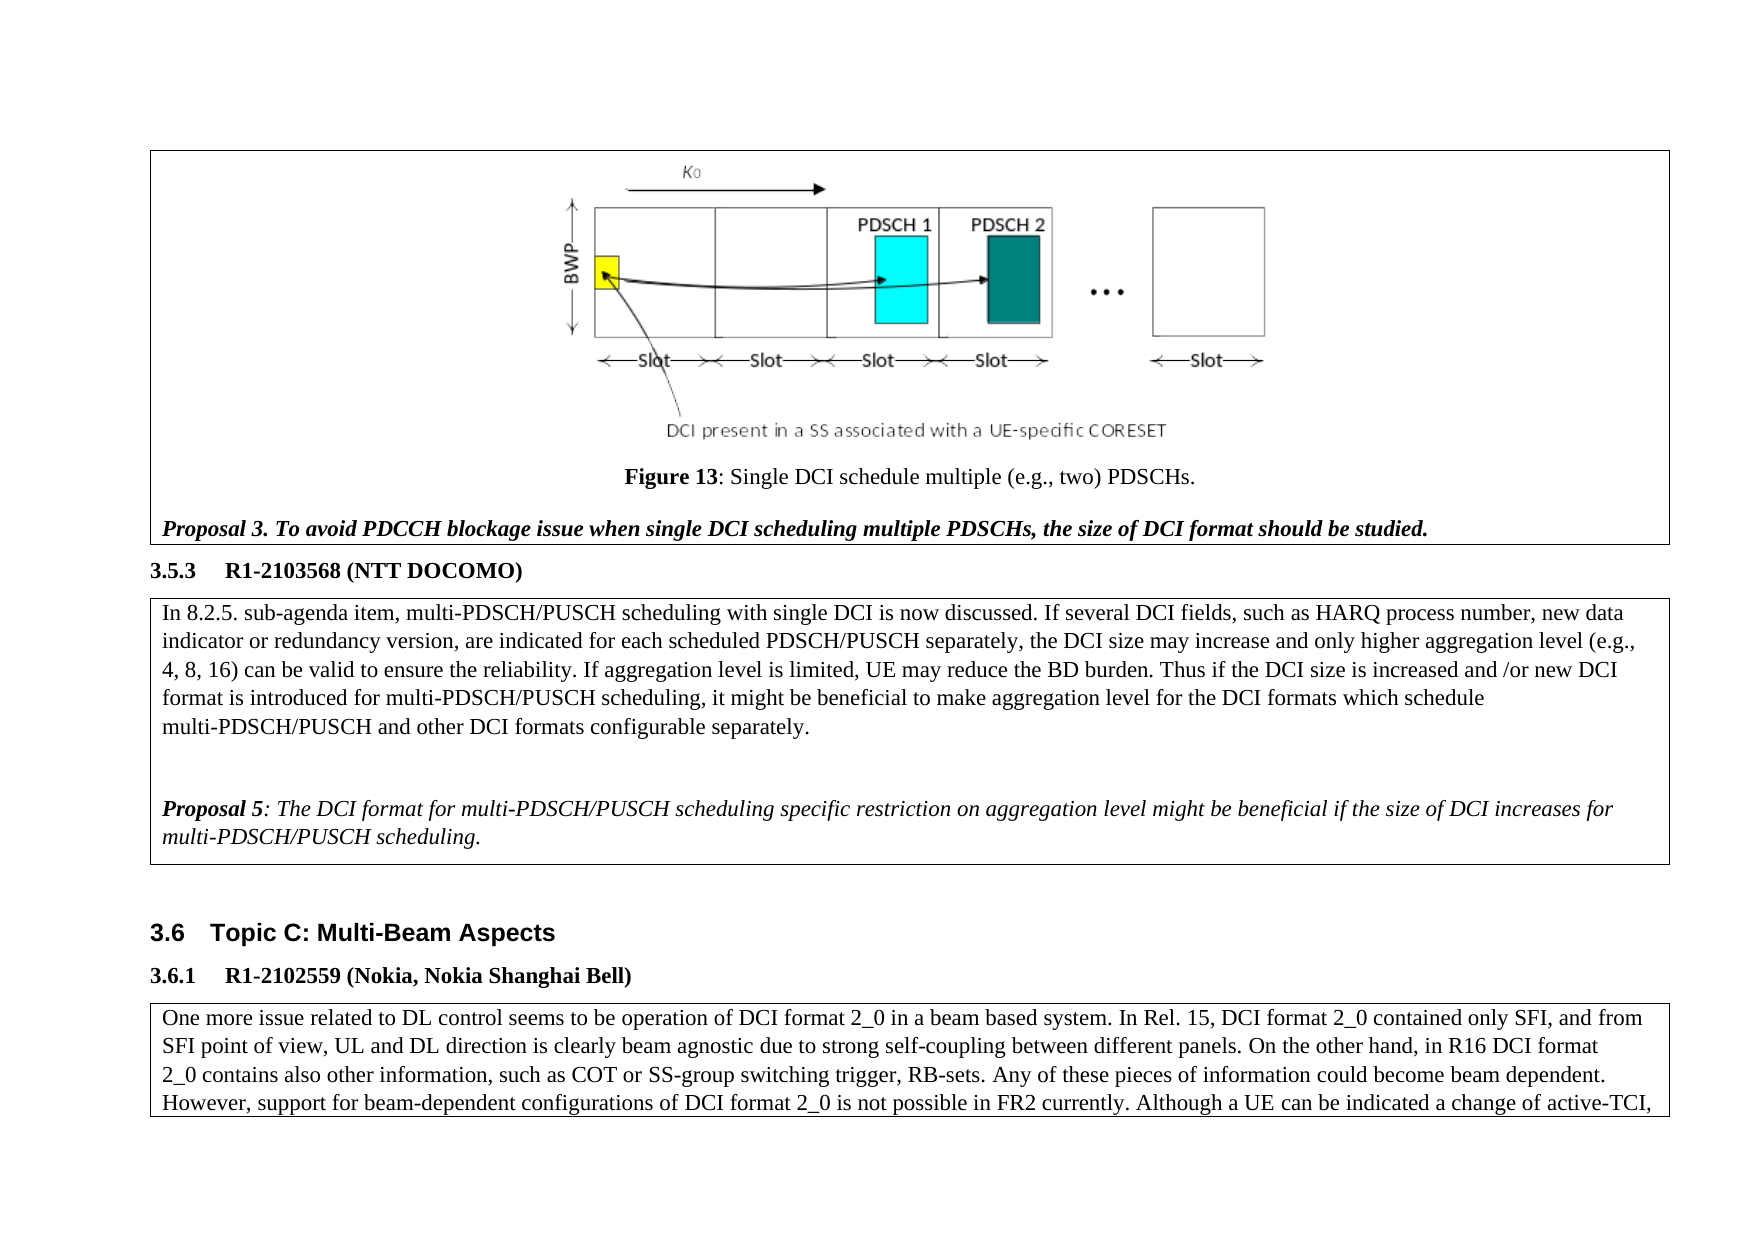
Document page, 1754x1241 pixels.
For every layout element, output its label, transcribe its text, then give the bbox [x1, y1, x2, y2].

subtitle Topic C: Multi-Beam Aspects [150, 918, 1604, 947]
table_header In 8.2.5. sub-agenda item, multi-PDSCH/PUSCH scheduling with single DCI is now discussed. If several DCI fields, such as HARQ process number, new data indicator or redundancy version, are indicated for each scheduled PDSCH/PUSCH separately, the DCI size may increase and only higher aggregation level (e.g., 4, 8, 16) can be valid to ensure the reliability. If aggregation level is limited, UE may reduce the BD burden. Thus if the DCI size is increased and /or new DCI format is introduced for multi-PDSCH/PUSCH scheduling, it might be beneficial to make aggregation level for the DCI formats which schedule multi-PDSCH/PUSCH and other DCI formats configurable separately. Proposal 5: The DCI format for multi-PDSCH/PUSCH scheduling specific restriction on aggregation level might be beneficial if the size of DCI increases for multi-PDSCH/PUSCH scheduling. [151, 599, 1669, 864]
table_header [151, 151, 1669, 543]
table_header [151, 1004, 1669, 1116]
subtitle R1-2103568 (NTT DOCOMO) [150, 557, 1604, 583]
subtitle R1-2102559 (Nokia, Nokia Shanghai Bell) [150, 962, 1604, 988]
